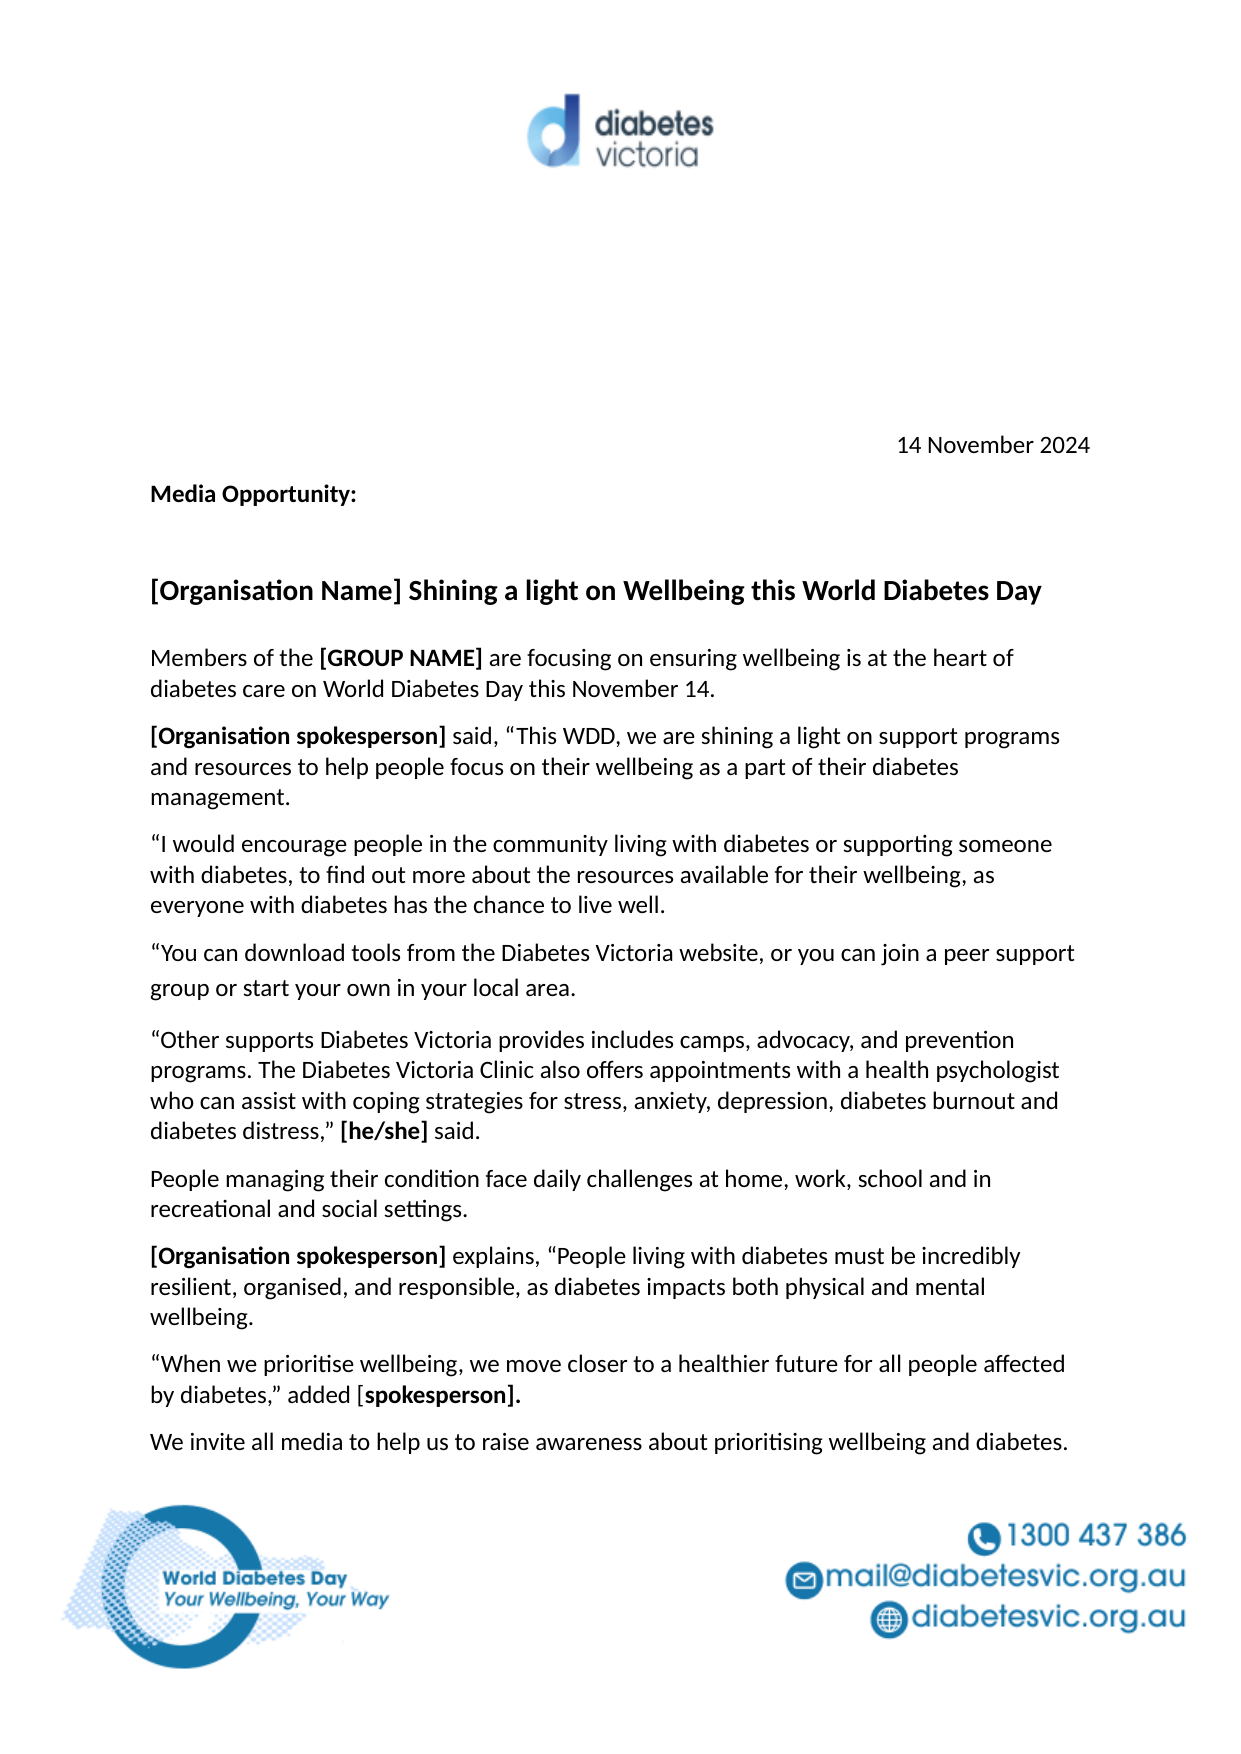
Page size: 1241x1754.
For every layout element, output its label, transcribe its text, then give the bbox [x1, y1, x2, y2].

picture [43, 1473, 1194, 1685]
text 14 November 2024 [150, 429, 1090, 459]
text People managing their condition face daily challenges at home, work, school and in recreational and social settings. [150, 1163, 1090, 1224]
text Media Opportunity: [Organisation Name] Shining a light on Wellbeing this World Diabetes Day [150, 478, 1090, 608]
text “When we prioritise wellbeing, we move closer to a healthier future for all people affected by diabetes,” added [spokesperson]. [150, 1349, 1090, 1410]
text We invite all media to help us to raise awareness about prioritising wellbeing and diabetes. [150, 1426, 1090, 1457]
text “Other supports Diabetes Victoria provides includes camps, advocacy, and prevention programs. The Diabetes Victoria Clinic also offers appointments with a health psychologist who can assist with coping strategies for stress, anxiety, depression, diabetes burnout and diabetes distress,” [he/she] said. [150, 1024, 1090, 1146]
picture [0, 0, 1238, 266]
text Members of the [GROUP NAME] are focusing on ensuring wellbeing is at the heart of diabetes care on World Diabetes Day this November 14. [150, 642, 1090, 703]
text [Organisation spokesperson] said, “This WDD, we are shining a light on support programs and resources to help people focus on their wellbeing as a part of their diabetes management. [150, 720, 1090, 812]
text “You can download tools from the Diabetes Victoria website, or you can join a peer support group or start your own in your local area. [150, 937, 1090, 1002]
text “I would encourage people in the community living with diabetes or supporting someone with diabetes, to find out more about the resources available for their wellbeing, as everyone with diabetes has the chance to live well. [150, 828, 1090, 920]
text [Organisation spokesperson] explains, “People living with diabetes must be incredibly resilient, organised, and responsible, as diabetes impacts both physical and mental wellbeing. [150, 1240, 1090, 1332]
